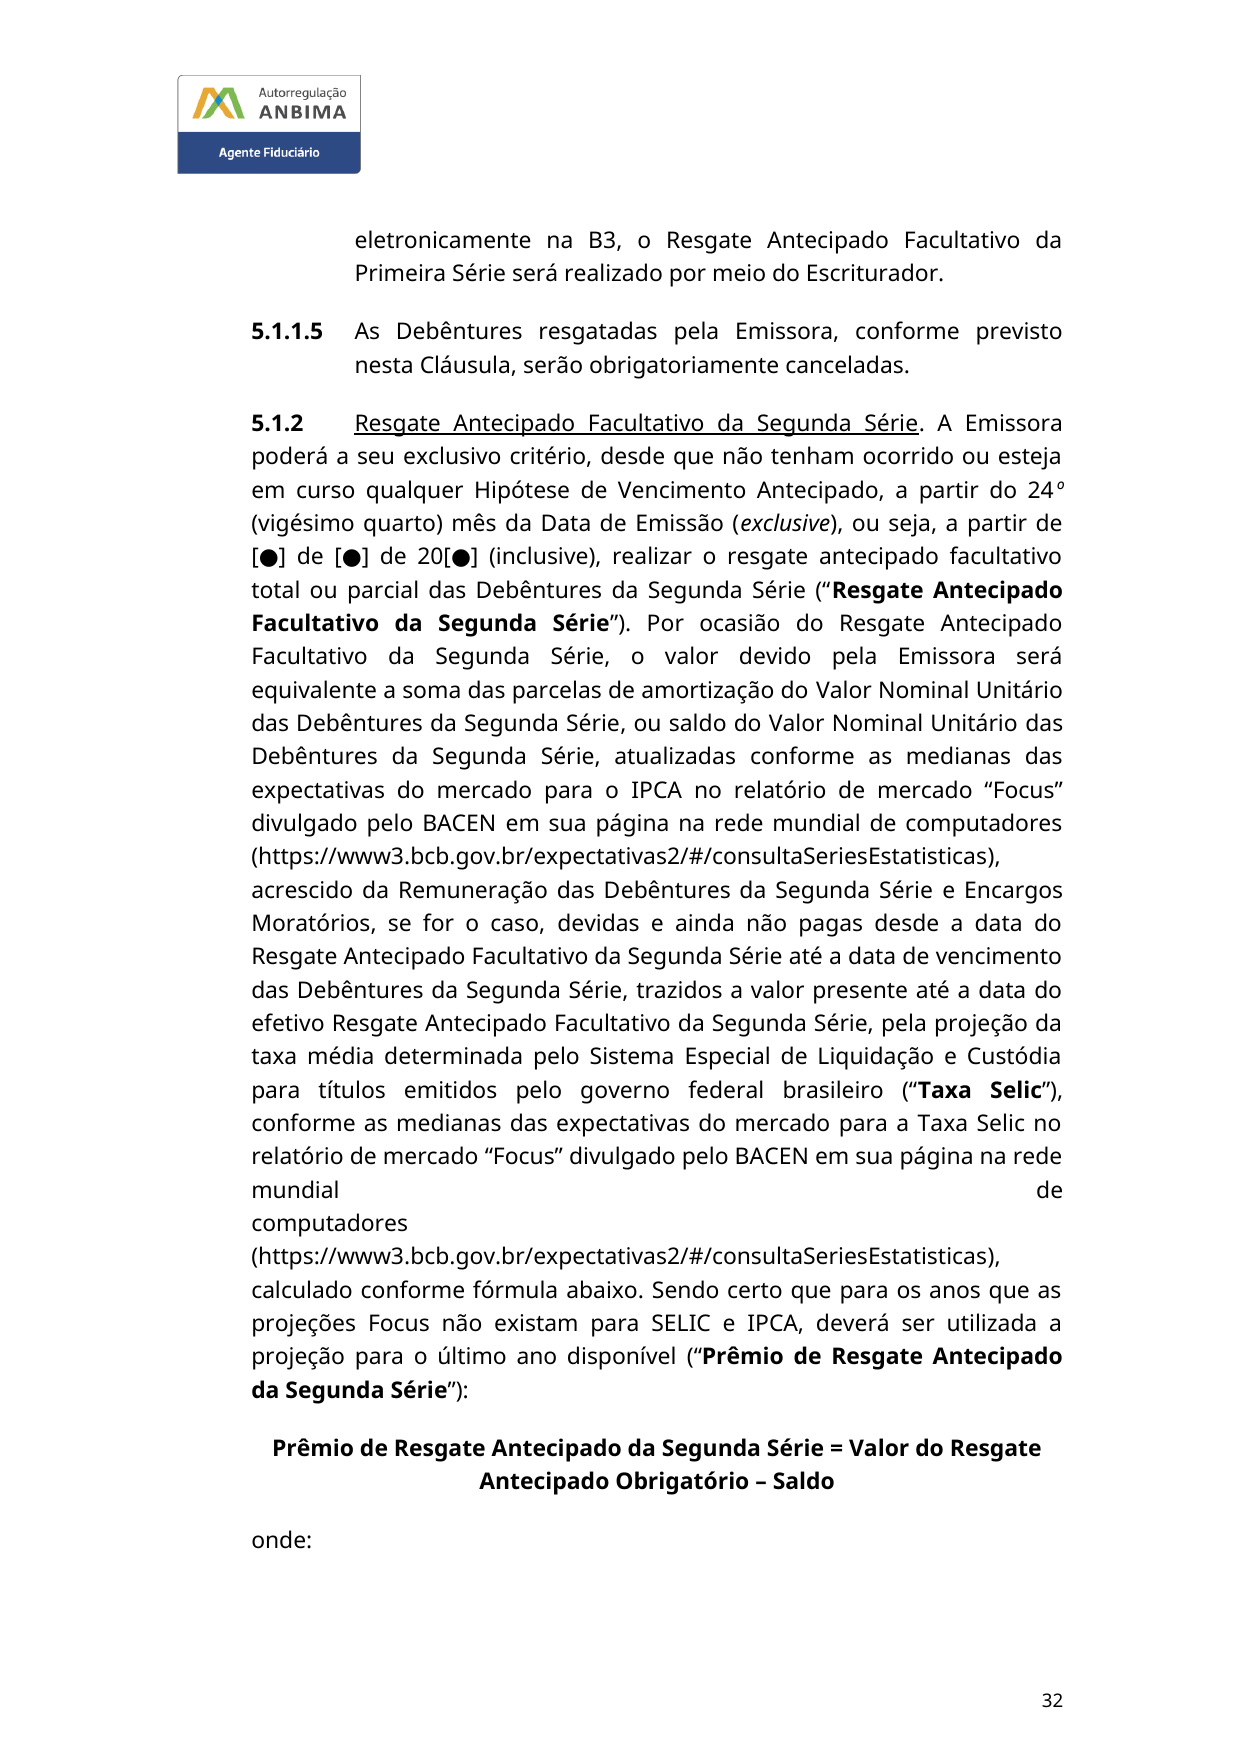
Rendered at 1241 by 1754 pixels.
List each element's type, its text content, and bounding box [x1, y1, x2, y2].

list As Debêntures resgatadas pela Emissora, conforme previsto nesta Cláusula, serão obrigatoriamente canceladas. [251, 313, 1063, 380]
text onde: [251, 1522, 1063, 1555]
text Prêmio de Resgate Antecipado da Segunda Série = Valor do Resgate Antecipado Obrigatório – Saldo [251, 1430, 1063, 1497]
picture [177, 75, 361, 174]
text Resgate Antecipado Facultativo da Segunda Série. A Emissora poderá a seu exclusivo critério, desde que não tenham ocorrido ou esteja em curso qualquer Hipótese de Vencimento Antecipado, a partir do 24º (vigésimo quarto) mês da Data de Emissão (exclusive), ou seja, a partir de [●] de [●] de 20[●] (inclusive), realizar o resgate antecipado facultativo total ou parcial das Debêntures da Segunda Série (“Resgate Antecipado Facultativo da Segunda Série”). Por ocasião do Resgate Antecipado Facultativo da Segunda Série, o valor devido pela Emissora será equivalente a soma das parcelas de amortização do Valor Nominal Unitário das Debêntures da Segunda Série, ou saldo do Valor Nominal Unitário das Debêntures da Segunda Série, atualizadas conforme as medianas das expectativas do mercado para o IPCA no relatório de mercado “Focus” divulgado pelo BACEN em sua página na rede mundial de computadores (https://www3.bcb.gov.br/expectativas2/#/consultaSeriesEstatisticas), acrescido da Remuneração das Debêntures da Segunda Série e Encargos Moratórios, se for o caso, devidas e ainda não pagas desde a data do Resgate Antecipado Facultativo da Segunda Série até a data de vencimento das Debêntures da Segunda Série, trazidos a valor presente até a data do efetivo Resgate Antecipado Facultativo da Segunda Série, pela projeção da taxa média determinada pelo Sistema Especial de Liquidação e Custódia para títulos emitidos pelo governo federal brasileiro (“Taxa Selic”), conforme as medianas das expectativas do mercado para a Taxa Selic no relatório de mercado “Focus” divulgado pelo BACEN em sua página na rede mundial de computadores(https://www3.bcb.gov.br/expectativas2/#/consultaSeriesEstatisticas), calculado conforme fórmula abaixo. Sendo certo que para os anos que as projeções Focus não existam para SELIC e IPCA, deverá ser utilizada a projeção para o último ano disponível (“Prêmio de Resgate Antecipado da Segunda Série”): [251, 405, 1063, 1405]
